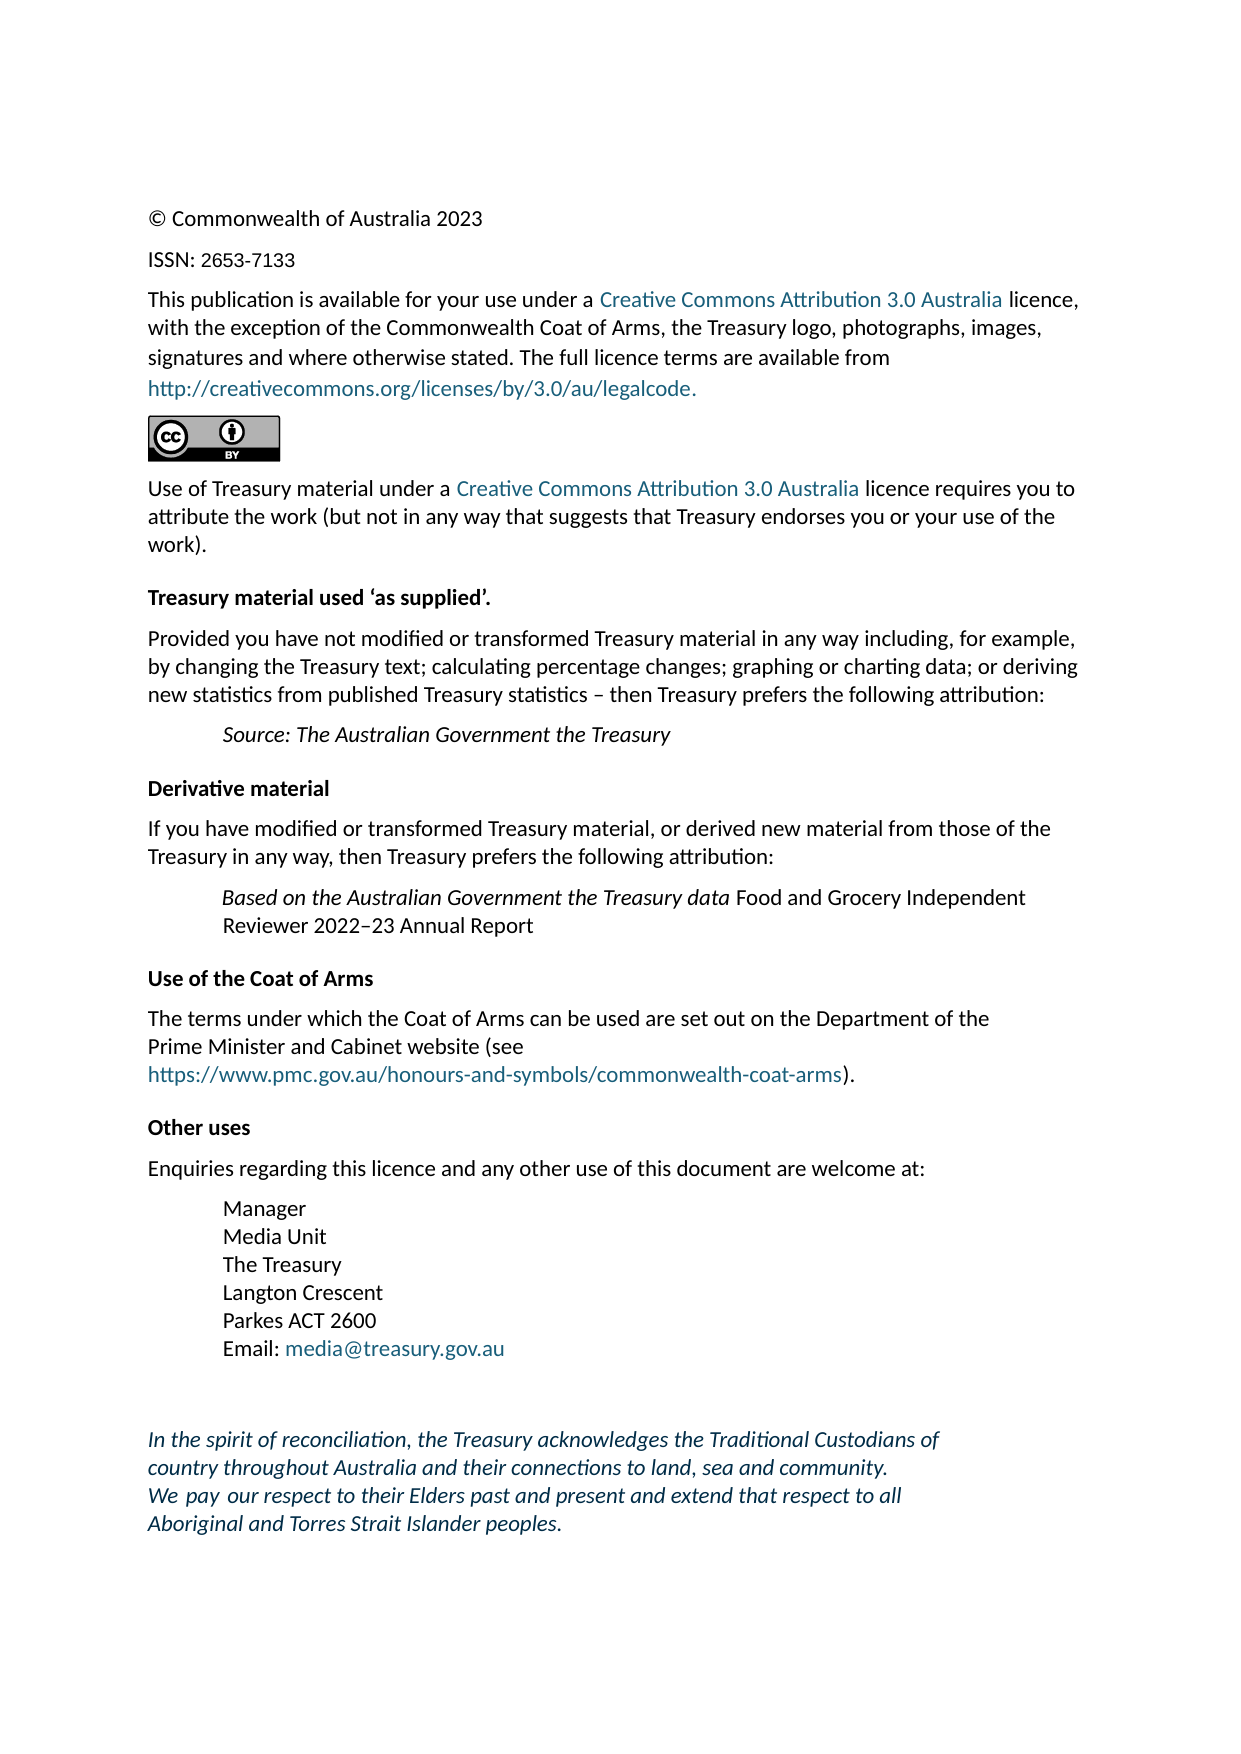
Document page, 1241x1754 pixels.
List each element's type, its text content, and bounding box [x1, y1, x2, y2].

text Other uses [148, 1113, 1092, 1141]
text This publication is available for your use under a Creative Commons Attribution 3.0 Australia licence, with the exception of the Commonwealth Coat of Arms, the Treasury logo, photographs, images, signatures and where otherwise stated. The full licence terms are available from http://creativecommons.org/licenses/by/3.0/au/legalcode. [148, 286, 1092, 403]
text Manager Media Unit The Treasury Langton Crescent Parkes ACT 2600 Email: media@treasury.gov.au [223, 1194, 1092, 1362]
text The terms under which the Coat of Arms can be used are set out on the Department of the Prime Minister and Cabinet website (see https://www.pmc.gov.au/honours-and-symbols/commonwealth-coat-arms). [148, 1004, 1092, 1088]
text Use of Treasury material under a Creative Commons Attribution 3.0 Australia licence requires you to attribute the work (but not in any way that suggests that Treasury endorses you or your use of the work). [148, 474, 1092, 558]
text ISSN: 2653-7133 [148, 245, 1092, 273]
text Treasury material used ‘as supplied’. [148, 583, 1092, 612]
text Derivative material [148, 774, 1092, 802]
text Based on the Australian Government the Treasury data Food and Grocery Independent Reviewer 2022–23 Annual Report [222, 883, 1092, 939]
text © Commonwealth of Australia 2023 [148, 204, 1092, 232]
text Use of the Coat of Arms [148, 964, 1092, 992]
text Source: The Australian Government the Treasury [148, 721, 1092, 749]
text Provided you have not modified or transformed Treasury material in any way including, for example, by changing the Treasury text; calculating percentage changes; graphing or charting data; or deriving new statistics from published Treasury statistics – then Treasury prefers the following attribution: [148, 624, 1092, 708]
text Enquiries regarding this licence and any other use of this document are welcome at: [148, 1154, 1092, 1182]
text In the spirit of reconciliation, the Treasury acknowledges the Traditional Custodians of country throughout Australia and their connections to land, sea and community. We pay our respect to their Elders past and present and extend that respect to all Aboriginal and Torres Strait Islander peoples. [148, 1425, 974, 1537]
text If you have modified or transformed Treasury material, or derived new material from those of the Treasury in any way, then Treasury prefers the following attribution: [148, 814, 1092, 870]
